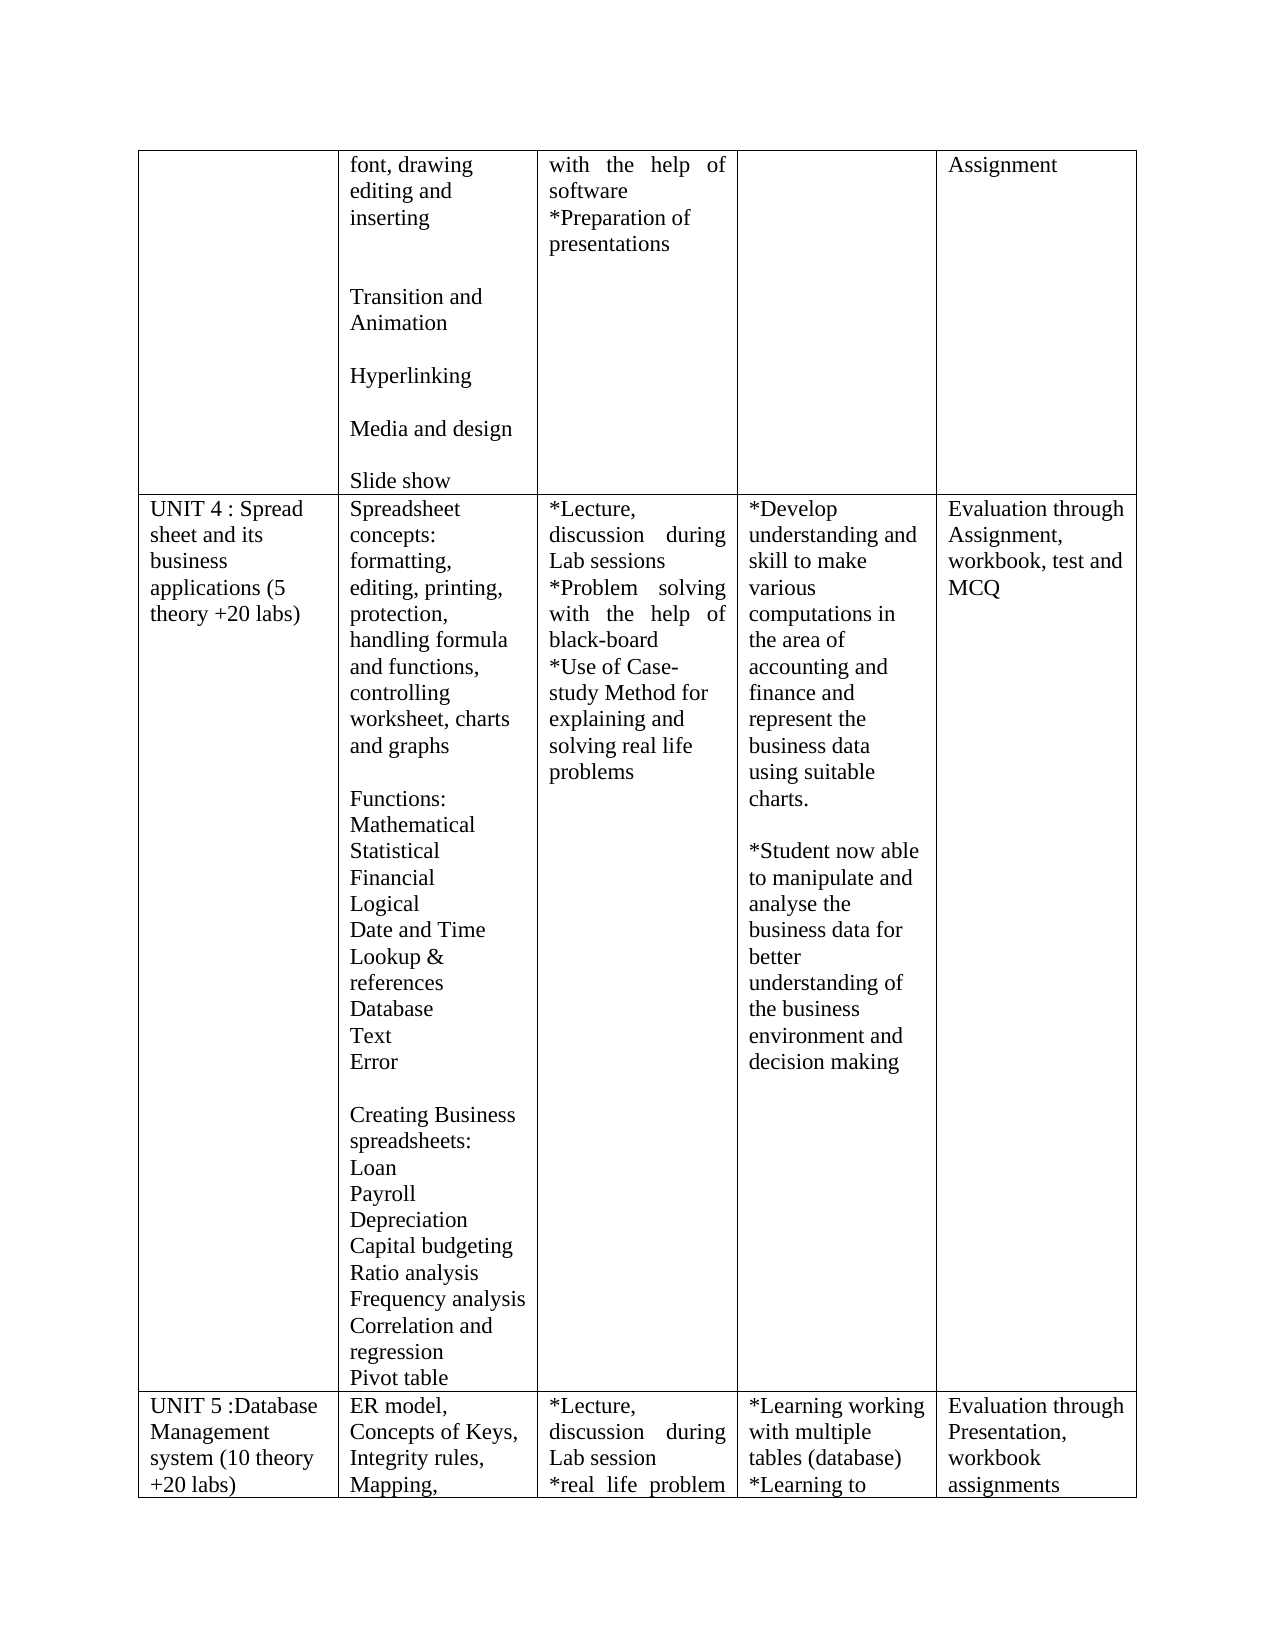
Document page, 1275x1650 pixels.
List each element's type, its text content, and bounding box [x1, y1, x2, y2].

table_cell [538, 151, 737, 494]
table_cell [538, 1392, 737, 1497]
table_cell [139, 151, 338, 494]
table_cell Evaluation through Assignment, workbook, test and MCQ [937, 495, 1136, 1391]
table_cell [937, 151, 1136, 494]
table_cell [339, 1392, 537, 1497]
table_cell UNIT 4 : Spread sheet and its business applications (5 theory +20 labs) [139, 495, 338, 1391]
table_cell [937, 1392, 1136, 1497]
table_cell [339, 151, 537, 494]
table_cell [738, 1392, 936, 1497]
table_cell Spreadsheet concepts: formatting, editing, printing, protection, handling formula and functions, controlling worksheet, charts and graphs Functions: Mathematical Statistical Financial Logical Date and Time Lookup & references Database Text Error Creating Business spreadsheets: Loan Payroll Depreciation Capital budgeting Ratio analysis Frequency analysis Correlation and regression Pivot table [339, 495, 537, 1391]
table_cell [738, 151, 936, 494]
table_cell *Lecture, discussion during Lab sessions *Problem solving with the help of black-board *Use of Case- study Method for explaining and solving real life problems [538, 495, 737, 1391]
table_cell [139, 1392, 338, 1497]
table_cell *Develop understanding and skill to make various computations in the area of accounting and finance and represent the business data using suitable charts. *Student now able to manipulate and analyse the business data for better understanding of the business environment and decision making [738, 495, 936, 1391]
